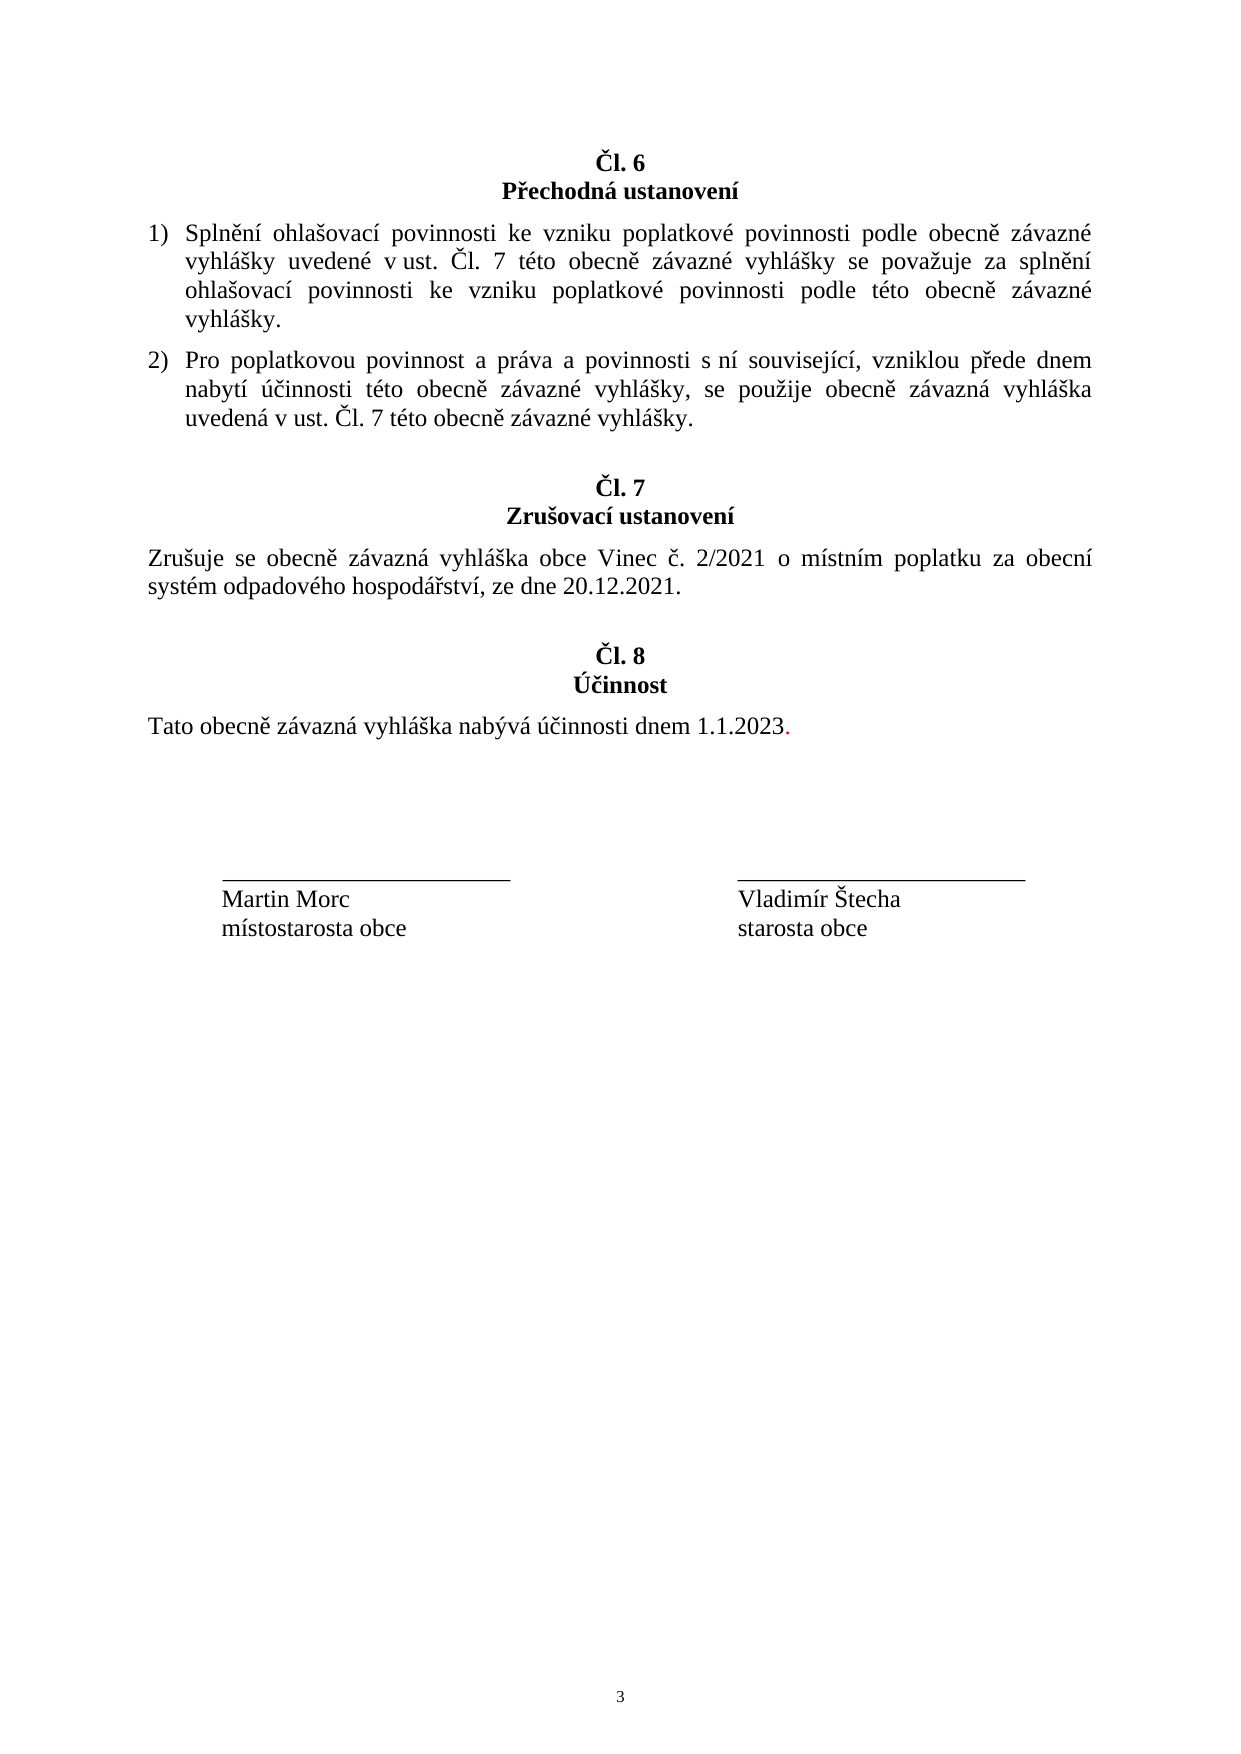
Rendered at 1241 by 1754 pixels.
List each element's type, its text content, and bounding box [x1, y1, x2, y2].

text Přechodná ustanovení [148, 176, 1092, 205]
text Martin Morc Vladimír Štecha [148, 884, 1092, 913]
text Čl. 7 [148, 473, 1092, 501]
text Účinnost [148, 670, 1092, 699]
list Pro poplatkovou povinnost a práva a povinnosti s ní související, vzniklou přede dnem nabytí účinnosti této obecně závazné vyhlášky, se použije obecně závazná vyhláška uvedená v ust. Čl. 7 této obecně závazné vyhlášky. [148, 345, 1092, 431]
list Splnění ohlašovací povinnosti ke vzniku poplatkové povinnosti podle obecně závazné vyhlášky uvedené v ust. Čl. 7 této obecně závazné vyhlášky se považuje za splnění ohlašovací povinnosti ke vzniku poplatkové povinnosti podle této obecně závazné vyhlášky. [148, 218, 1092, 333]
text Čl. 6 [148, 148, 1092, 176]
text _______________________ _______________________ [148, 855, 1092, 884]
text místostarosta obce starosta obce [148, 913, 1092, 941]
text Tato obecně závazná vyhláška nabývá účinnosti dnem 1.1.2023. [148, 711, 1092, 740]
text Zrušuje se obecně závazná vyhláška obce Vinec č. 2/2021 o místním poplatku za obecní systém odpadového hospodářství, ze dne 20.12.2021. [148, 543, 1092, 600]
text Zrušovací ustanovení [148, 501, 1092, 530]
text Čl. 8 [148, 641, 1092, 670]
